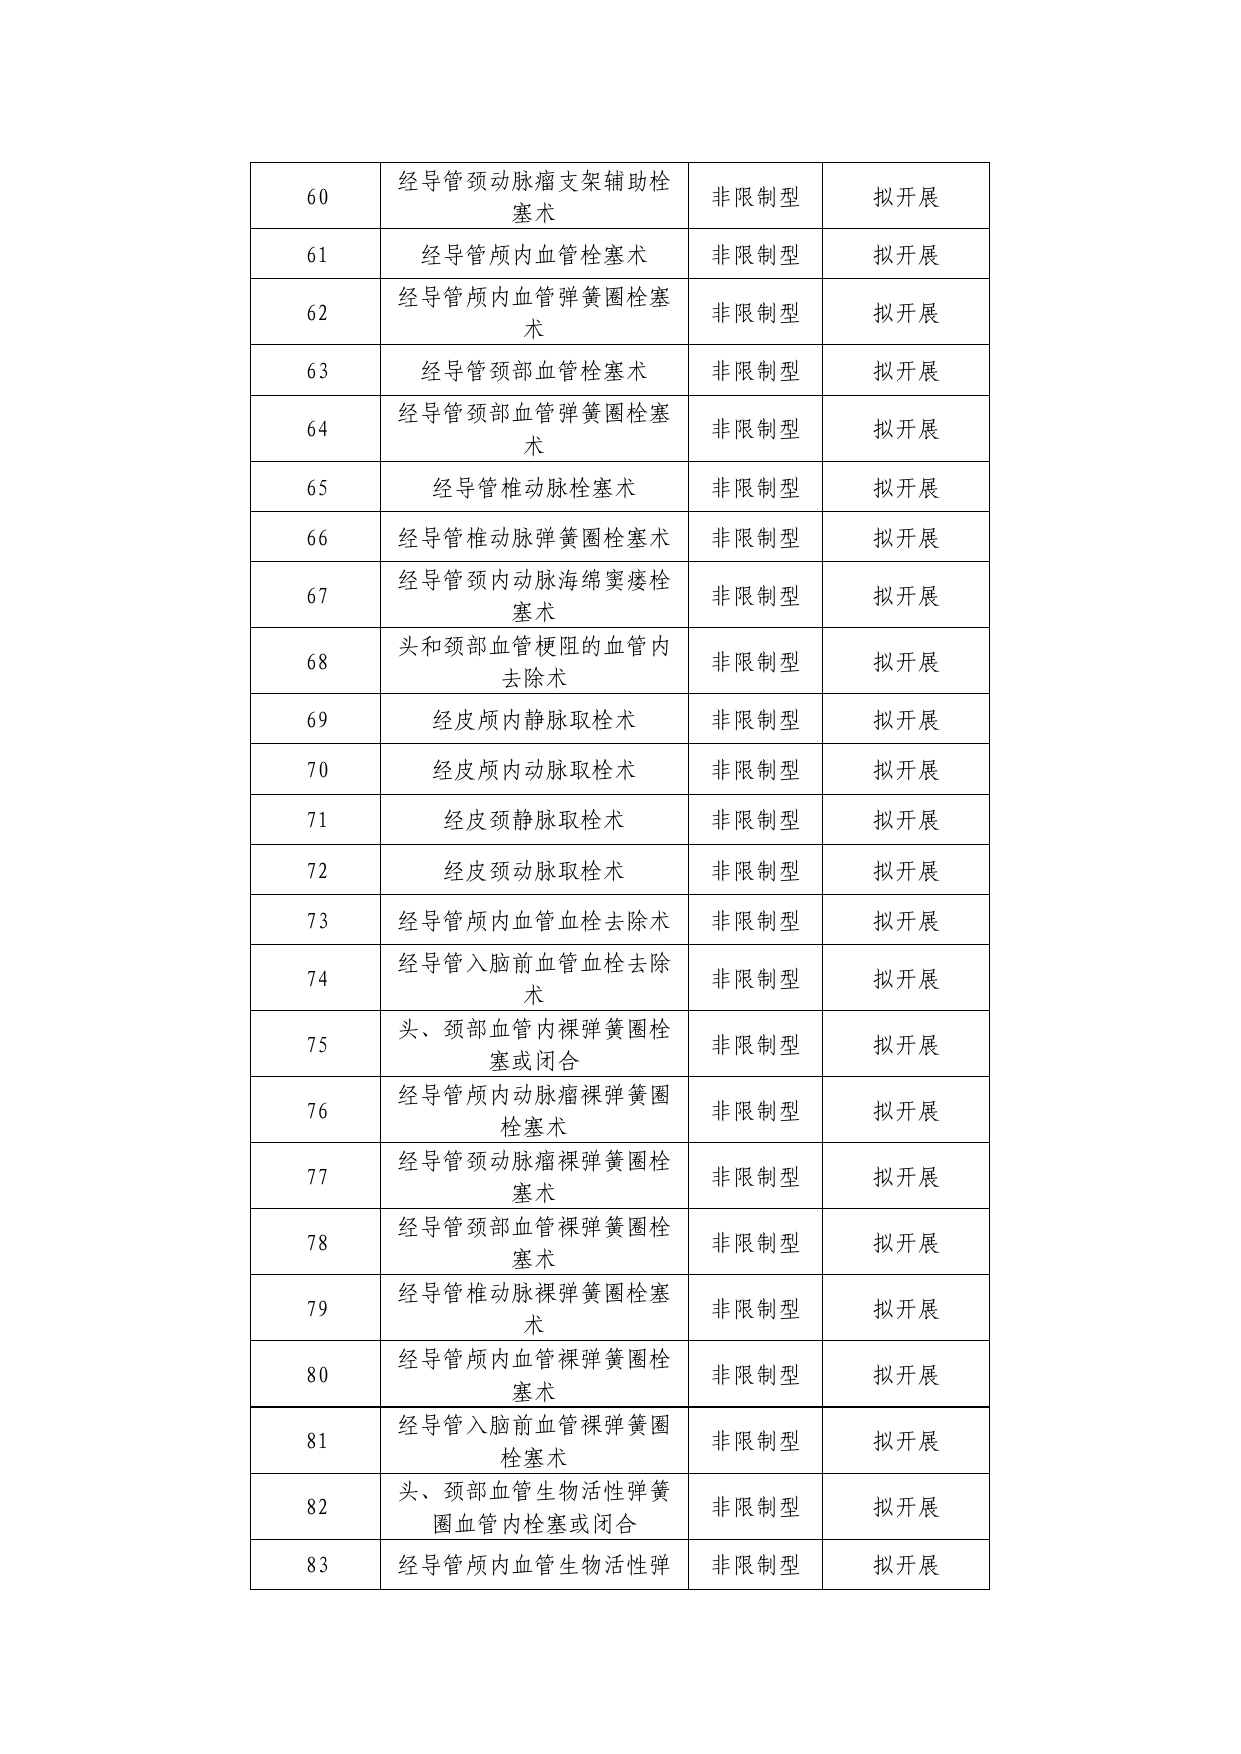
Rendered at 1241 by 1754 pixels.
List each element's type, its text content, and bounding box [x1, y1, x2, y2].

table_cell 拟开展 [823, 945, 989, 1010]
table_cell 经导管颈动脉瘤支架辅助栓塞术 [381, 163, 688, 228]
table_cell 经导管颈部血管栓塞术 [381, 345, 688, 394]
table_cell 拟开展 [823, 462, 989, 511]
table_cell 81 [251, 1408, 380, 1472]
table_cell 非限制型 [689, 462, 822, 511]
table_cell 拟开展 [823, 396, 989, 461]
table_cell 66 [251, 512, 380, 561]
table_cell 60 [251, 163, 380, 228]
table_cell 71 [251, 795, 380, 844]
table_cell 83 [251, 1540, 380, 1589]
table_cell 非限制型 [689, 512, 822, 561]
table_cell 经皮颈动脉取栓术 [381, 845, 688, 894]
table_cell 经皮颅内动脉取栓术 [381, 744, 688, 793]
table_cell 非限制型 [689, 1275, 822, 1340]
table_cell 非限制型 [689, 895, 822, 944]
table_cell 82 [251, 1474, 380, 1538]
table_cell 头、颈部血管内裸弹簧圈栓塞或闭合 [381, 1011, 688, 1076]
table_cell 拟开展 [823, 1540, 989, 1589]
table_cell 非限制型 [689, 163, 822, 228]
table_cell 非限制型 [689, 1408, 822, 1472]
table_cell 79 [251, 1275, 380, 1340]
table_cell 非限制型 [689, 1474, 822, 1538]
table_cell 经导管入脑前血管血栓去除术 [381, 945, 688, 1010]
table_cell 拟开展 [823, 1011, 989, 1076]
table_cell 63 [251, 345, 380, 394]
table_cell 拟开展 [823, 795, 989, 844]
table_cell 非限制型 [689, 1011, 822, 1076]
table_cell 头和颈部血管梗阻的血管内去除术 [381, 628, 688, 693]
table_cell 经导管颅内血管栓塞术 [381, 229, 688, 278]
table_cell 非限制型 [689, 795, 822, 844]
table_cell 69 [251, 694, 380, 743]
table_cell 经导管入脑前血管裸弹簧圈栓塞术 [381, 1408, 688, 1472]
table_cell 经导管颅内血管裸弹簧圈栓塞术 [381, 1341, 688, 1406]
table_cell 非限制型 [689, 1077, 822, 1142]
table_cell 72 [251, 845, 380, 894]
table_cell 非限制型 [689, 845, 822, 894]
table_cell 非限制型 [689, 1209, 822, 1274]
table_cell 80 [251, 1341, 380, 1406]
table_cell 61 [251, 229, 380, 278]
table_cell 拟开展 [823, 895, 989, 944]
table_cell 拟开展 [823, 163, 989, 228]
table_cell 拟开展 [823, 562, 989, 627]
table_cell 68 [251, 628, 380, 693]
table_cell 拟开展 [823, 1143, 989, 1208]
table_cell 拟开展 [823, 279, 989, 344]
table_cell 拟开展 [823, 512, 989, 561]
table_cell 非限制型 [689, 1540, 822, 1589]
table_cell 拟开展 [823, 628, 989, 693]
table_cell 78 [251, 1209, 380, 1274]
table_cell 67 [251, 562, 380, 627]
table_cell 76 [251, 1077, 380, 1142]
table_cell 经导管颈内动脉海绵窦瘘栓塞术 [381, 562, 688, 627]
table_cell 经皮颈静脉取栓术 [381, 795, 688, 844]
table_cell 64 [251, 396, 380, 461]
table_cell 非限制型 [689, 945, 822, 1010]
table_cell 经导管椎动脉裸弹簧圈栓塞术 [381, 1275, 688, 1340]
table_cell 拟开展 [823, 1275, 989, 1340]
table_cell 经导管颅内血管血栓去除术 [381, 895, 688, 944]
table_cell 经皮颅内静脉取栓术 [381, 694, 688, 743]
table_cell 经导管椎动脉栓塞术 [381, 462, 688, 511]
table_cell 经导管椎动脉弹簧圈栓塞术 [381, 512, 688, 561]
table_cell 非限制型 [689, 229, 822, 278]
table_cell 经导管颅内动脉瘤裸弹簧圈栓塞术 [381, 1077, 688, 1142]
table_cell 非限制型 [689, 396, 822, 461]
table_cell 拟开展 [823, 1474, 989, 1538]
table_cell 头、颈部血管生物活性弹簧圈血管内栓塞或闭合 [381, 1474, 688, 1538]
table_cell 77 [251, 1143, 380, 1208]
table_cell 非限制型 [689, 562, 822, 627]
table_cell 非限制型 [689, 279, 822, 344]
table_cell 拟开展 [823, 845, 989, 894]
table_cell 经导管颈部血管弹簧圈栓塞术 [381, 396, 688, 461]
table_cell 65 [251, 462, 380, 511]
table_cell 经导管颈动脉瘤裸弹簧圈栓塞术 [381, 1143, 688, 1208]
table_cell 非限制型 [689, 694, 822, 743]
table_cell 拟开展 [823, 694, 989, 743]
table_cell 非限制型 [689, 1143, 822, 1208]
table_cell 70 [251, 744, 380, 793]
table_cell 拟开展 [823, 744, 989, 793]
table_cell 拟开展 [823, 1341, 989, 1406]
table_cell 非限制型 [689, 744, 822, 793]
table_cell 75 [251, 1011, 380, 1076]
table_cell 62 [251, 279, 380, 344]
table_cell 74 [251, 945, 380, 1010]
table_cell 经导管颅内血管生物活性弹簧圈栓塞术 [381, 1540, 688, 1589]
table_cell 拟开展 [823, 345, 989, 394]
table_cell 非限制型 [689, 1341, 822, 1406]
table_cell 73 [251, 895, 380, 944]
table_cell 经导管颈部血管裸弹簧圈栓塞术 [381, 1209, 688, 1274]
table_cell 拟开展 [823, 1077, 989, 1142]
table_cell 拟开展 [823, 1408, 989, 1472]
table_cell 拟开展 [823, 1209, 989, 1274]
table_cell 非限制型 [689, 345, 822, 394]
table_cell 非限制型 [689, 628, 822, 693]
table_cell 经导管颅内血管弹簧圈栓塞术 [381, 279, 688, 344]
table_cell 拟开展 [823, 229, 989, 278]
